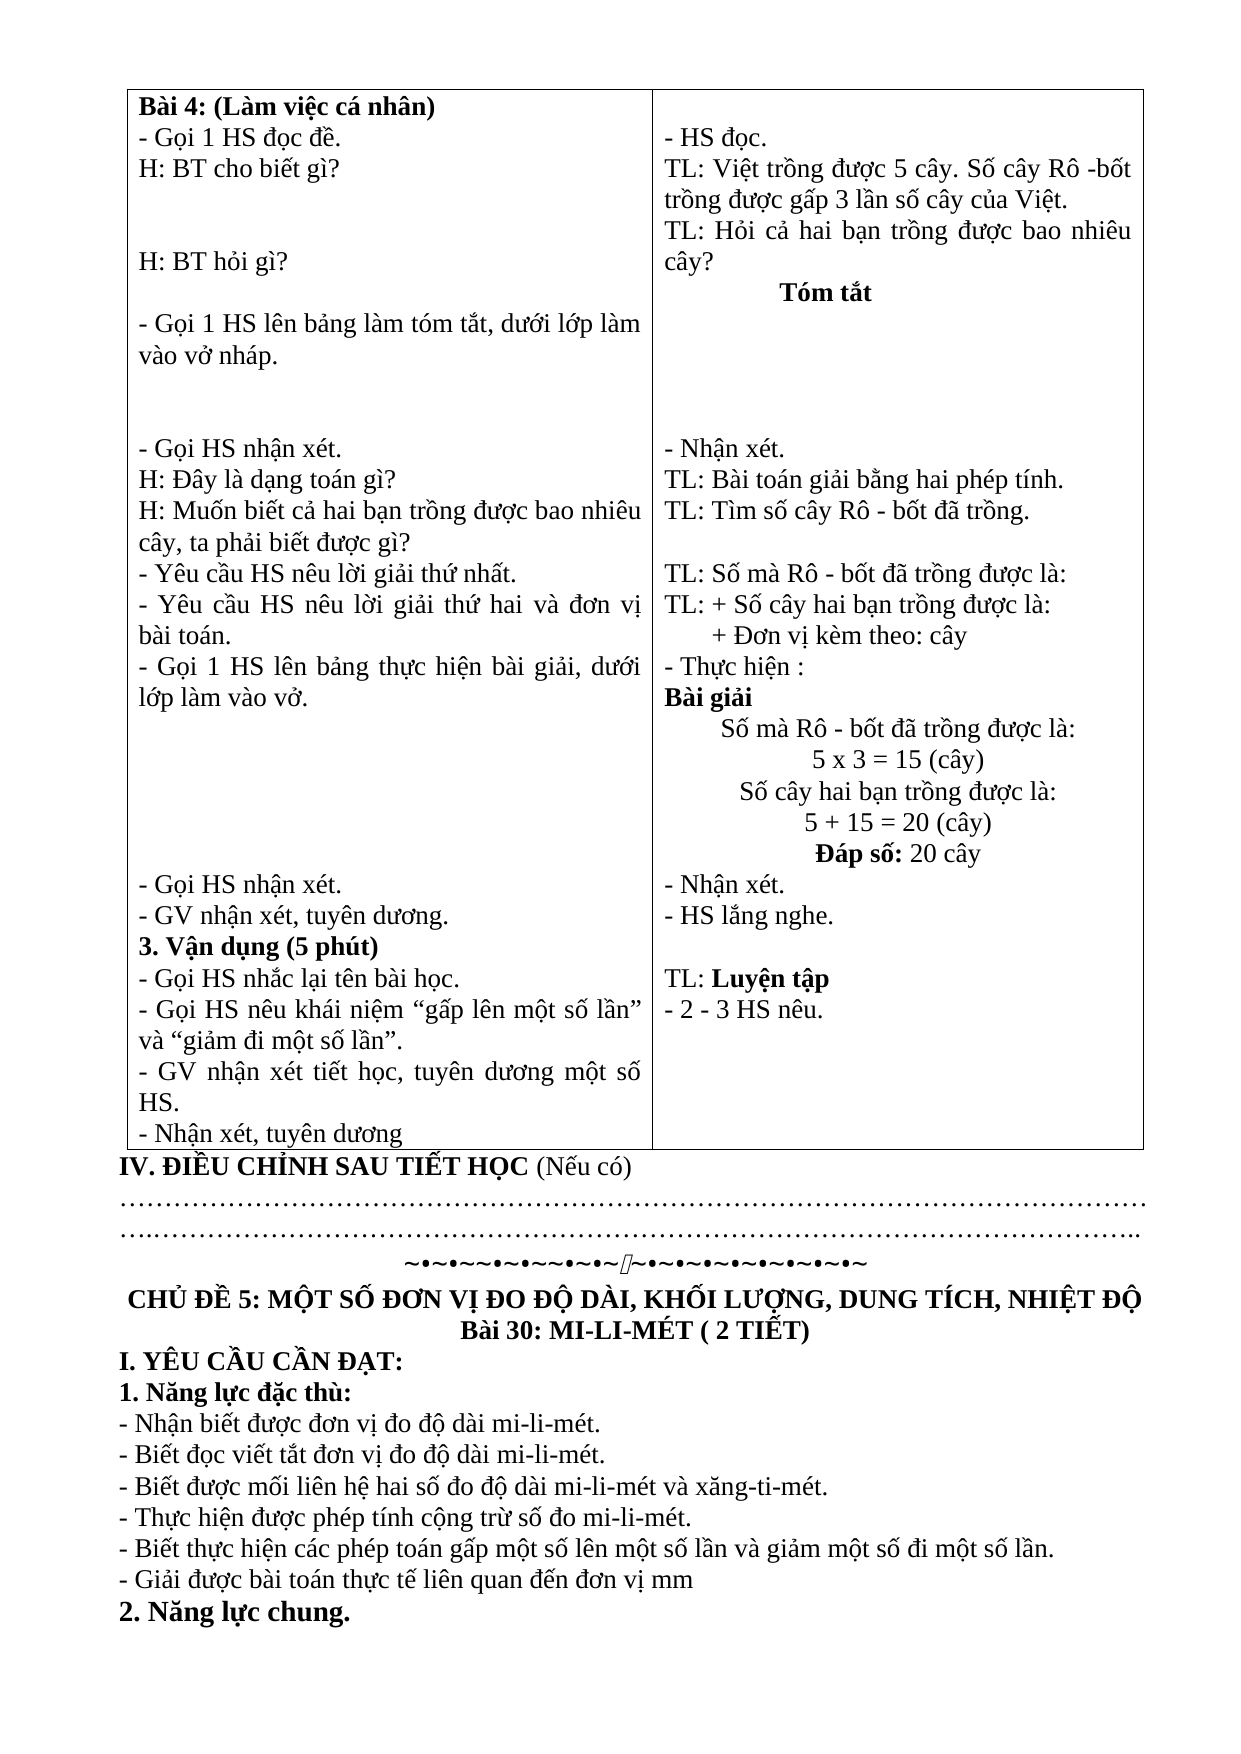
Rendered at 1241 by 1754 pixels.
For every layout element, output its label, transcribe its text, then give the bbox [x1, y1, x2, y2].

text …………………………………………………………………………………………………… [118, 1181, 1152, 1212]
text IV. ĐIỀU CHỈNH SAU TIẾT HỌC (Nếu có) [118, 1149, 1152, 1181]
text 2. Năng lực chung. [118, 1594, 1152, 1628]
text - Biết được mối liên hệ hai số đo độ dài mi-li-mét và xăng-ti-mét. [118, 1469, 1152, 1501]
text CHỦ ĐỀ 5: MỘT SỐ ĐƠN VỊ ĐO ĐỘ DÀI, KHỐI LƯỢNG, DUNG TÍCH, NHIỆT ĐỘ [118, 1283, 1152, 1314]
text Bài 30: MI-LI-MÉT ( 2 TIẾT) [118, 1314, 1152, 1345]
text ~•~•~~•~•~~•~•~~•~•~•~•~•~•~•~•~ [118, 1243, 1152, 1283]
text - Biết đọc viết tắt đơn vị đo độ dài mi-li-mét. [118, 1438, 1152, 1469]
text - Thực hiện được phép tính cộng trừ số đo mi-li-mét. [118, 1501, 1152, 1532]
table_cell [128, 90, 652, 1148]
text 1. Năng lực đặc thù: [118, 1376, 1152, 1407]
text - Giải được bài toán thực tế liên quan đến đơn vị mm [118, 1563, 1152, 1594]
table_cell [653, 90, 1143, 1148]
text ….……………………………………………………………………………………………….. [118, 1212, 1152, 1243]
text I. YÊU CẦU CẦN ĐẠT: [118, 1345, 1152, 1376]
text - Nhận biết được đơn vị đo độ dài mi-li-mét. [118, 1407, 1152, 1438]
text - Biết thực hiện các phép toán gấp một số lên một số lần và giảm một số đi một số lần. [118, 1532, 1152, 1563]
